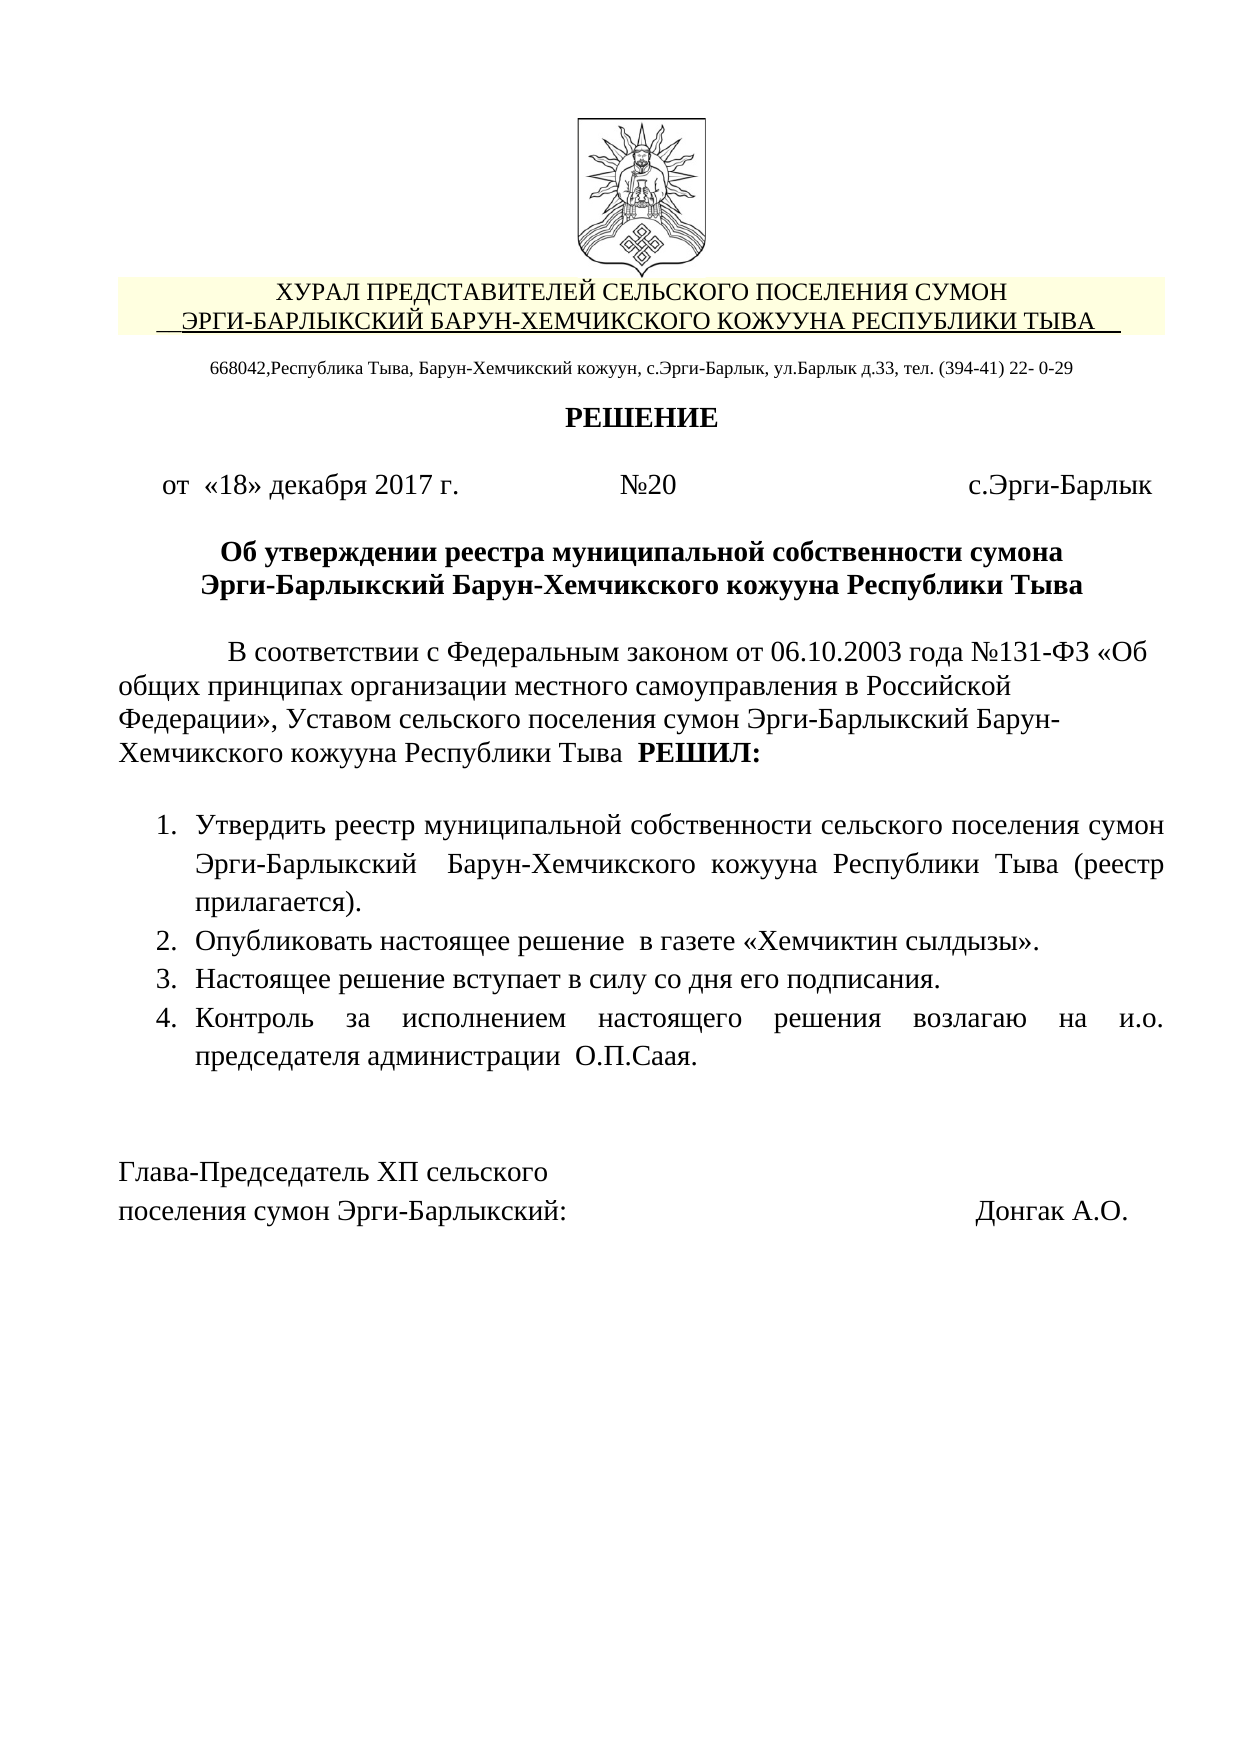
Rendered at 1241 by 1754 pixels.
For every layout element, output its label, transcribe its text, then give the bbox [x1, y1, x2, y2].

picture [577, 118, 706, 278]
text ХУРАЛ ПРЕДСТАВИТЕЛЕЙ СЕЛЬСКОГО ПОСЕЛЕНИЯ СУМОН __ЭРГИ-БАРЛЫКСКИЙ БАРУН-ХЕМЧИКСКОГО КОЖУУНА РЕСПУБЛИКИ ТЫВА__ [118, 277, 1165, 335]
text от «18» декабря 2017 г. №20 с.Эрги-Барлык [118, 467, 1165, 500]
text РЕШЕНИЕ [118, 400, 1165, 433]
list Опубликовать настоящее решение в газете «Хемчиктин сылдызы». [156, 923, 1165, 956]
text 668042,Республика Тыва, Барун-Хемчикский кожуун, с.Эрги-Барлык, ул.Барлык д.33, тел. (394-41) 22- 0-29 [118, 357, 1165, 378]
text Глава-Председатель ХП сельского [118, 1154, 1165, 1188]
text В соответствии с Федеральным законом от 06.10.2003 года №131-ФЗ «Об общих принципах организации местного самоуправления в Российской Федерации», Уставом сельского поселения сумон Эрги-Барлыкский Барун-Хемчикского кожууна Республики Тыва РЕШИЛ: [118, 634, 1165, 769]
list Утвердить реестр муниципальной собственности сельского поселения сумон Эрги-Барлыкский Барун-Хемчикского кожууна Республики Тыва (реестр прилагается). [156, 807, 1165, 918]
list Настоящее решение вступает в силу со дня его подписания. [156, 961, 1165, 995]
list Контроль за исполнением настоящего решения возлагаю на и.о. председателя администрации О.П.Саая. [156, 1000, 1165, 1072]
text Об утверждении реестра муниципальной собственности сумона Эрги-Барлыкский Барун-Хемчикского кожууна Республики Тыва [118, 534, 1165, 601]
text поселения сумон Эрги-Барлыкский: Донгак А.О. [118, 1193, 1165, 1226]
